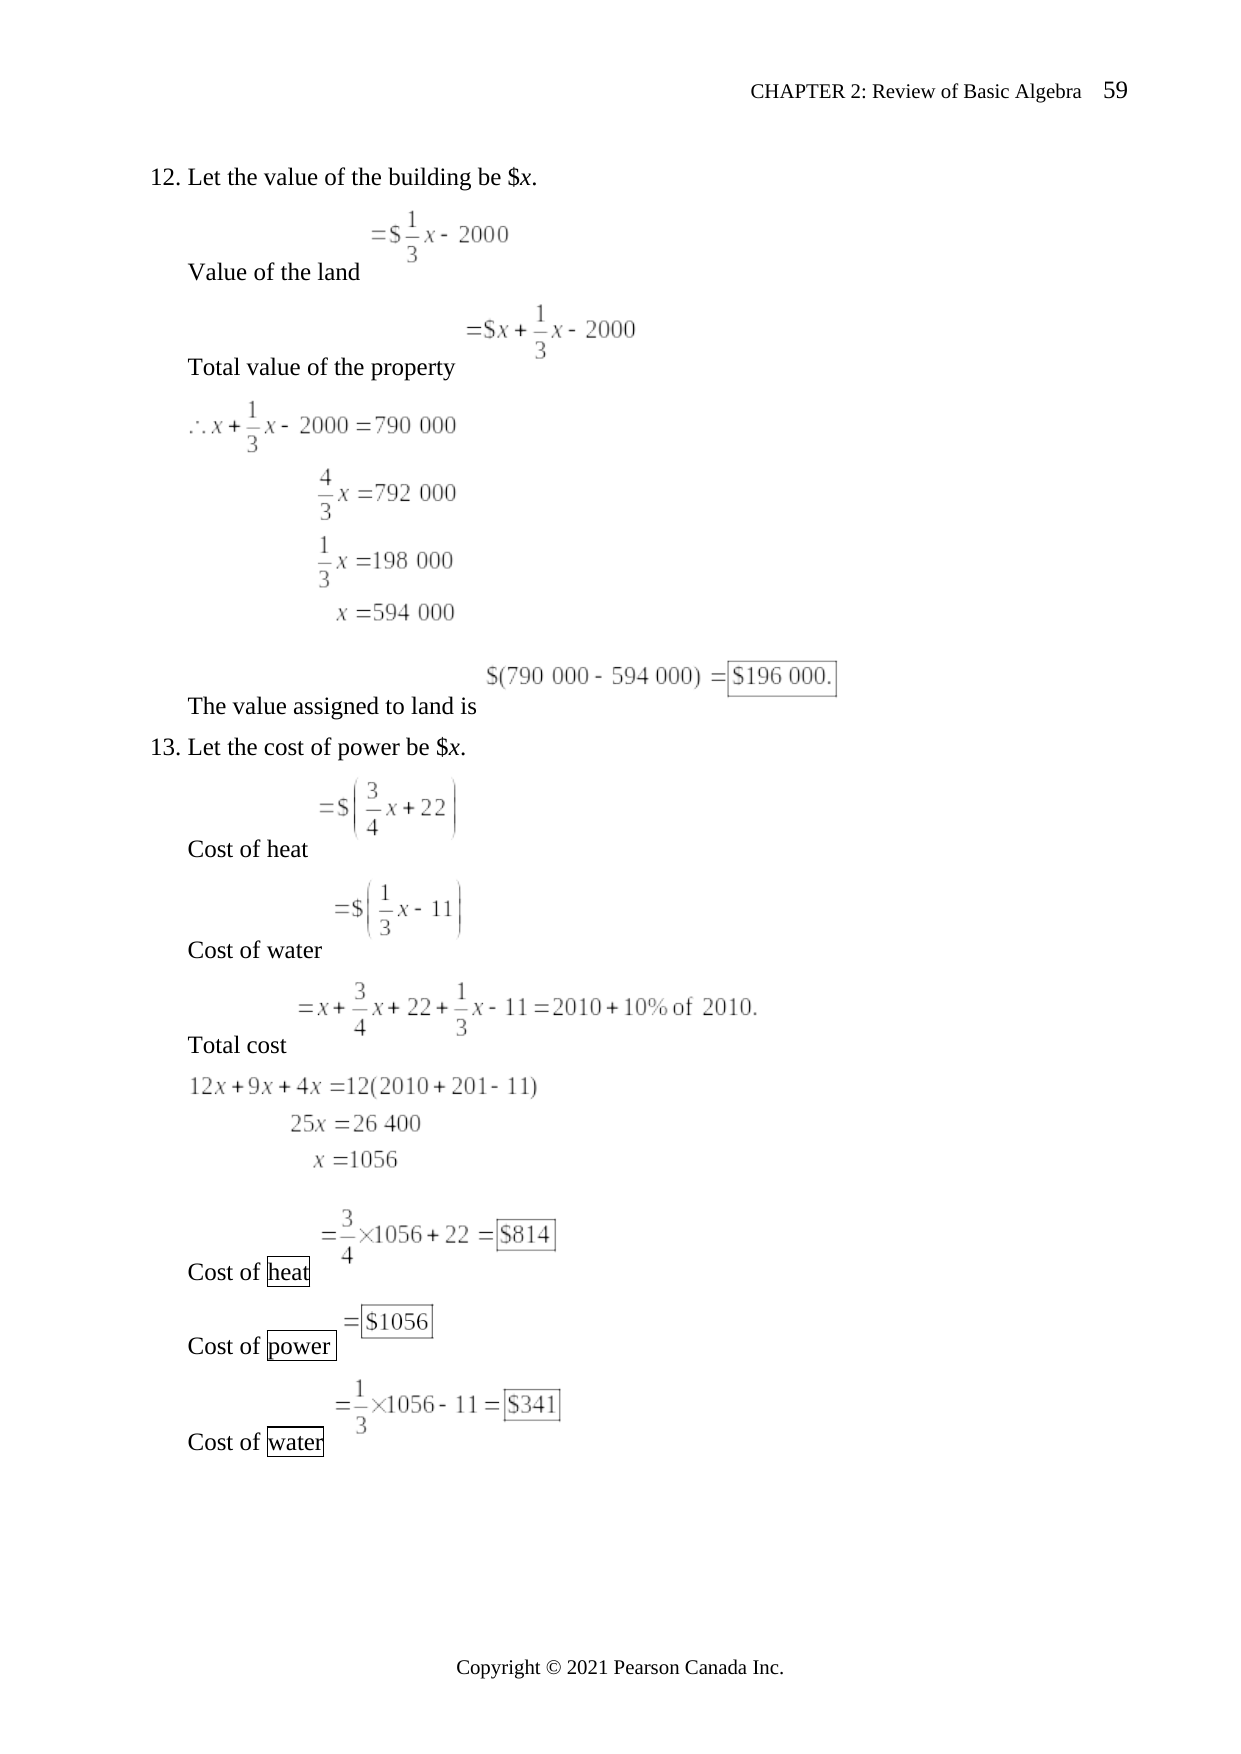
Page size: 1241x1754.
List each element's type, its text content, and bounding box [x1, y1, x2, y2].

text 13. Let the cost of power be $x. [150, 732, 1128, 761]
text Total cost [187, 976, 1128, 1059]
text Value of the land [187, 204, 1128, 286]
text Cost of power [187, 1299, 1128, 1361]
text Cost of heat [187, 1203, 1128, 1287]
text Cost of water [187, 1374, 1128, 1457]
text Total value of the property [187, 299, 1128, 381]
text Cost of heat [187, 774, 1128, 862]
text Cost of water [187, 875, 1128, 964]
text 12. Let the value of the building be $x. [150, 162, 1128, 191]
text The value assigned to land is [187, 656, 1128, 720]
